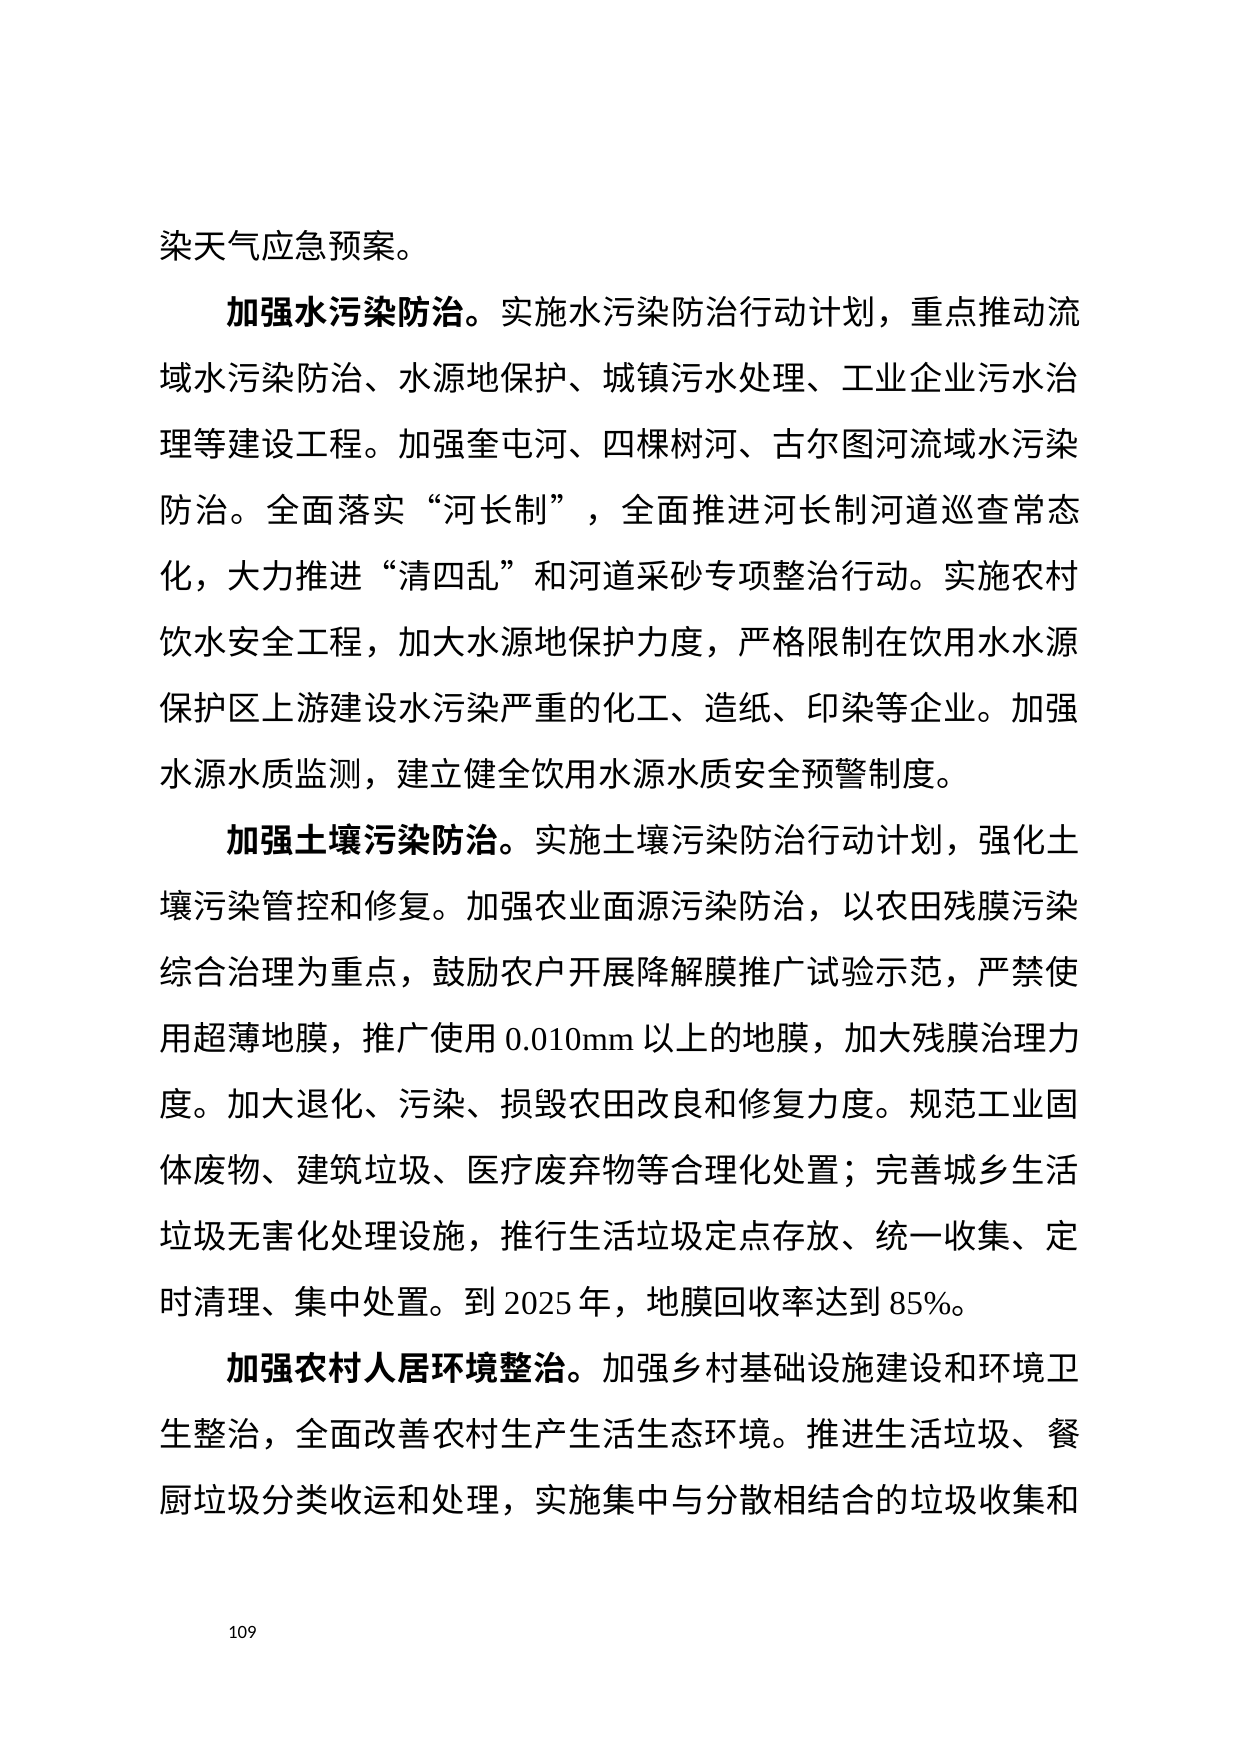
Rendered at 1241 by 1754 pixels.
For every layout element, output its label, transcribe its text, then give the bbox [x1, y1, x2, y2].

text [159, 211, 1081, 277]
text 加强水污染防治。实施水污染防治行动计划，重点推动流域水污染防治、水源地保护、城镇污水处理、工业企业污水治理等建设工程。加强奎屯河、四棵树河、古尔图河流域水污染防治。全面落实“河长制”，全面推进河长制河道巡查常态化，大力推进“清四乱”和河道采砂专项整治行动。实施农村饮水安全工程，加大水源地保护力度，严格限制在饮用水水源保护区上游建设水污染严重的化工、造纸、印染等企业。加强水源水质监测，建立健全饮用水源水质安全预警制度。 [159, 277, 1081, 805]
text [159, 1333, 1081, 1531]
text 加强土壤污染防治。实施土壤污染防治行动计划，强化土壤污染管控和修复。加强农业面源污染防治，以农田残膜污染综合治理为重点，鼓励农户开展降解膜推广试验示范，严禁使用超薄地膜，推广使用0.010mm以上的地膜，加大残膜治理力度。加大退化、污染、损毁农田改良和修复力度。规范工业固体废物、建筑垃圾、医疗废弃物等合理化处置；完善城乡生活垃圾无害化处理设施，推行生活垃圾定点存放、统一收集、定时清理、集中处置。到2025年，地膜回收率达到85%。 [159, 805, 1081, 1333]
